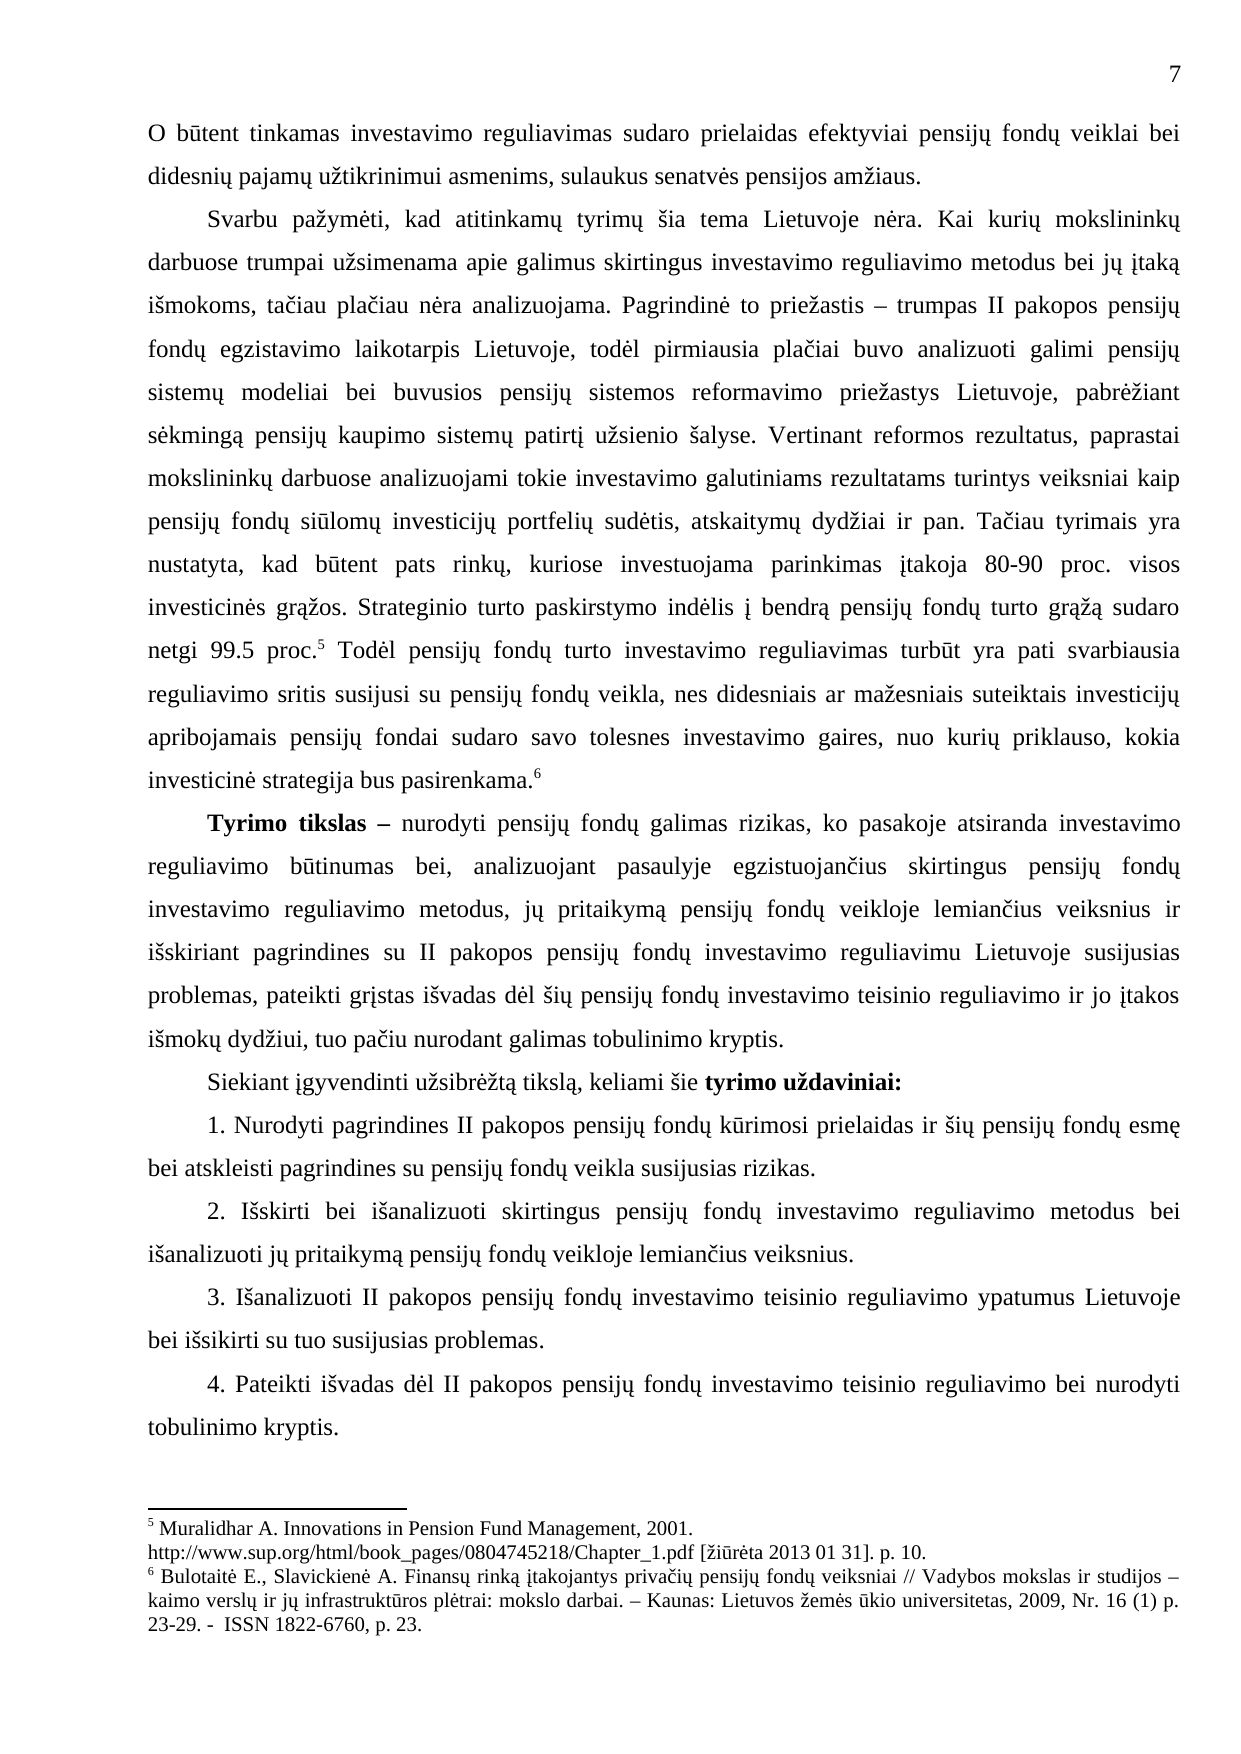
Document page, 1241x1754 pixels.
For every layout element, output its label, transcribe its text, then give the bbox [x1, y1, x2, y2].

text 4. Pateikti išvadas dėl II pakopos pensijų fondų investavimo teisinio reguliavimo bei nurodyti tobulinimo kryptis. [148, 1369, 1181, 1441]
text 1. Nurodyti pagrindines II pakopos pensijų fondų kūrimosi prielaidas ir šių pensijų fondų esmę bei atskleisti pagrindines su pensijų fondų veikla susijusias rizikas. [148, 1110, 1181, 1182]
text 2. Išskirti bei išanalizuoti skirtingus pensijų fondų investavimo reguliavimo metodus bei išanalizuoti jų pritaikymą pensijų fondų veikloje lemiančius veiksnius. [148, 1196, 1181, 1268]
text Tyrimo tikslas – nurodyti pensijų fondų galimas rizikas, ko pasakoje atsiranda investavimo reguliavimo būtinumas bei, analizuojant pasaulyje egzistuojančius skirtingus pensijų fondų investavimo reguliavimo metodus, jų pritaikymą pensijų fondų veikloje lemiančius veiksnius ir išskiriant pagrindines su II pakopos pensijų fondų investavimo reguliavimu Lietuvoje susijusias problemas, pateikti grįstas išvadas dėl šių pensijų fondų investavimo teisinio reguliavimo ir jo įtakos išmokų dydžiui, tuo pačiu nurodant galimas tobulinimo kryptis. [148, 808, 1181, 1052]
text Svarbu pažymėti, kad atitinkamų tyrimų šia tema Lietuvoje nėra. Kai kurių mokslininkų darbuose trumpai užsimenama apie galimus skirtingus investavimo reguliavimo metodus bei jų įtaką išmokoms, tačiau plačiau nėra analizuojama. Pagrindinė to priežastis – trumpas II pakopos pensijų fondų egzistavimo laikotarpis Lietuvoje, todėl pirmiausia plačiai buvo analizuoti galimi pensijų sistemų modeliai bei buvusios pensijų sistemos reformavimo priežastys Lietuvoje, pabrėžiant sėkmingą pensijų kaupimo sistemų patirtį užsienio šalyse. Vertinant reformos rezultatus, paprastai mokslininkų darbuose analizuojami tokie investavimo galutiniams rezultatams turintys veiksniai kaip pensijų fondų siūlomų investicijų portfelių sudėtis, atskaitymų dydžiai ir pan. Tačiau tyrimais yra nustatyta, kad būtent pats rinkų, kuriose investuojama parinkimas įtakoja 80-90 proc. visos investicinės grąžos. Strateginio turto paskirstymo indėlis į bendrą pensijų fondų turto grąžą sudaro netgi 99.5 proc. Todėl pensijų fondų turto investavimo reguliavimas turbūt yra pati svarbiausia reguliavimo sritis susijusi su pensijų fondų veikla, nes didesniais ar mažesniais suteiktais investicijų apribojamais pensijų fondai sudaro savo tolesnes investavimo gaires, nuo kurių priklauso, kokia investicinė strategija bus pasirenkama. [148, 204, 1181, 794]
text 3. Išanalizuoti II pakopos pensijų fondų investavimo teisinio reguliavimo ypatumus Lietuvoje bei išsikirti su tuo susijusias problemas. [148, 1282, 1181, 1354]
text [148, 118, 1181, 190]
text Siekiant įgyvendinti užsibrėžtą tikslą, keliami šie tyrimo uždaviniai: [148, 1067, 1181, 1096]
